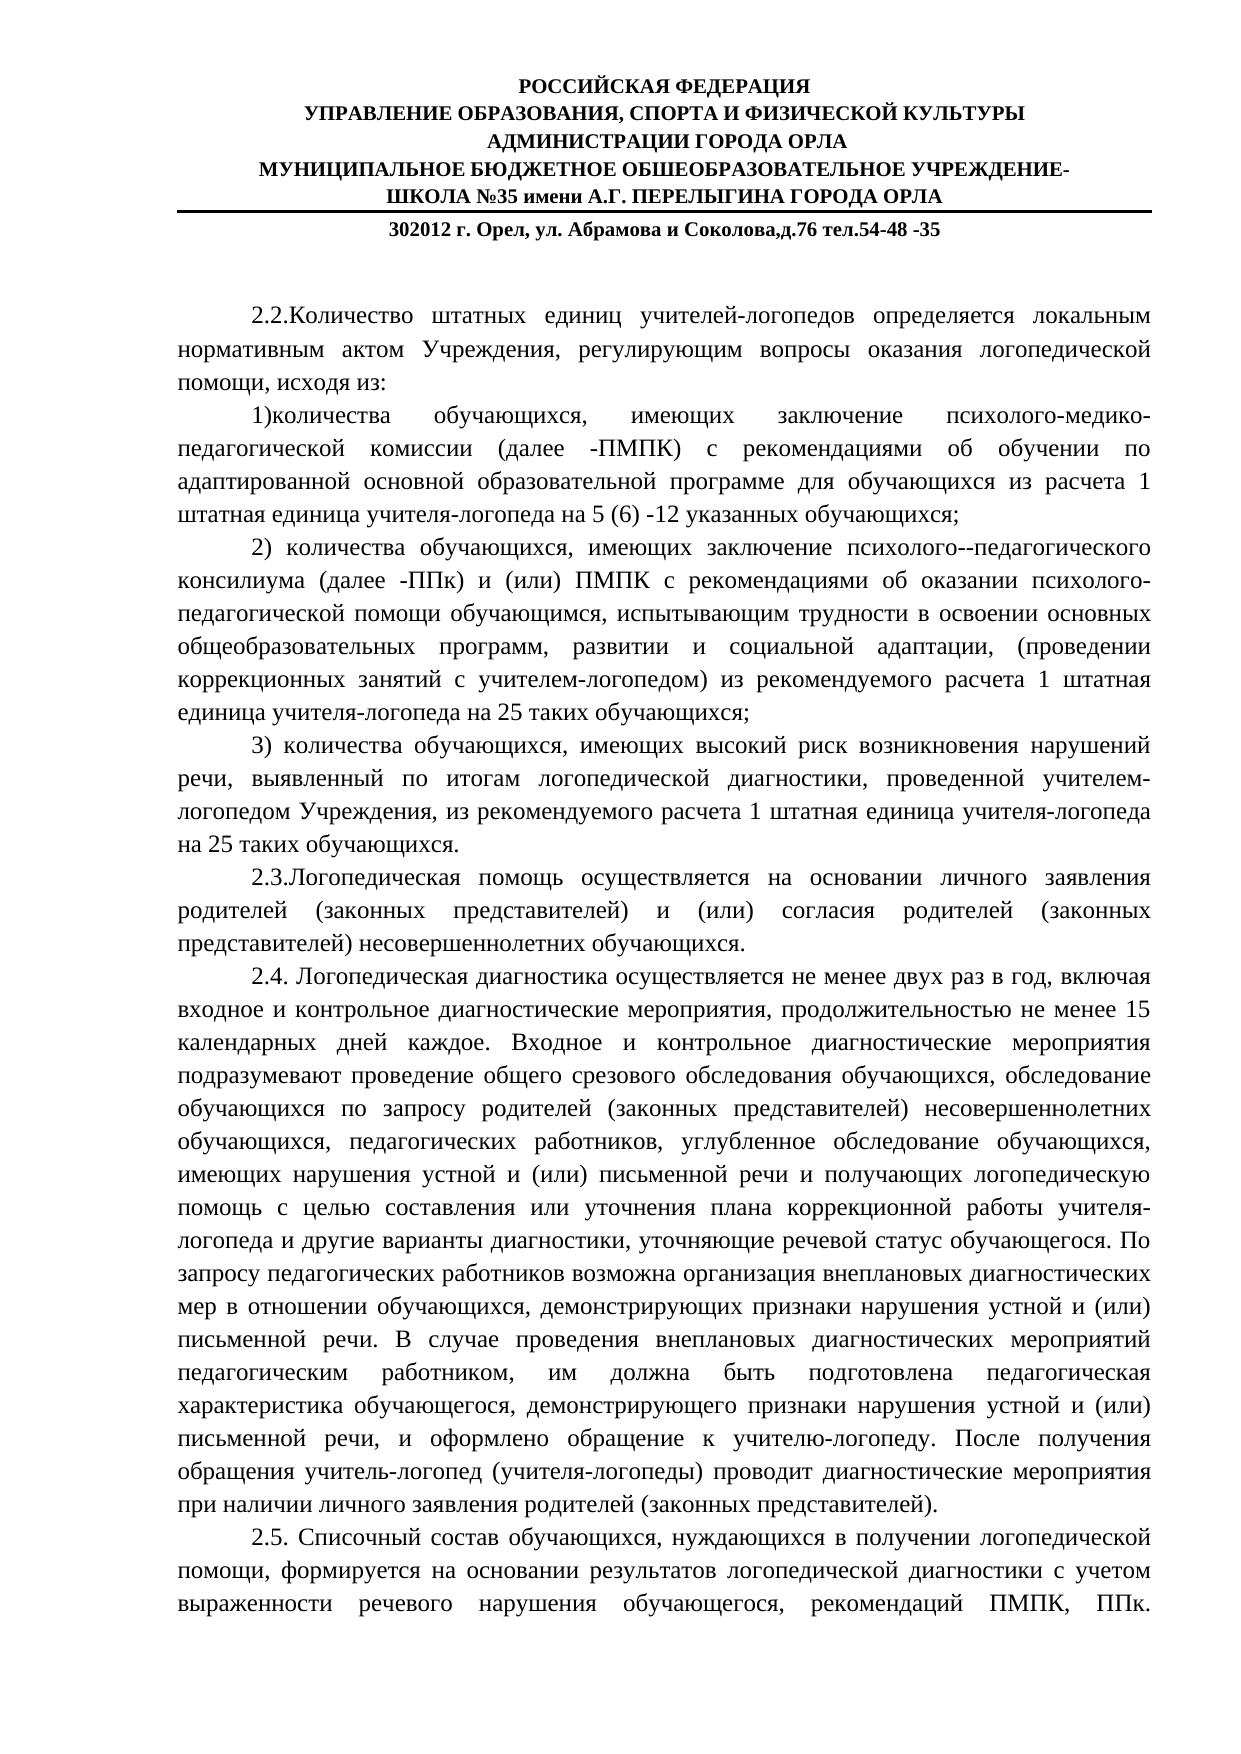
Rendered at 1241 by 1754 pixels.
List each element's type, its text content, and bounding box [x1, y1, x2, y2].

text 2.2.Количество штатных единиц учителей-логопедов определяется локальным нормативным актом Учреждения, регулирующим вопросы оказания логопедической помощи, исходя из: [177, 301, 1152, 395]
text 2.3.Логопедическая помощь осуществляется на основании личного заявления родителей (законных представителей) и (или) согласия родителей (законных представителей) несовершеннолетних обучающихся. [177, 862, 1152, 957]
text 3) количества обучающихся, имеющих высокий риск возникновения нарушений речи, выявленный по итогам логопедической диагностики, проведенной учителем-логопедом Учреждения, из рекомендуемого расчета 1 штатная единица учителя-логопеда на 25 таких обучающихся. [177, 730, 1152, 858]
text 2.4. Логопедическая диагностика осуществляется не менее двух раз в год, включая входное и контрольное диагностические мероприятия, продолжительностью не менее 15 календарных дней каждое. Входное и контрольное диагностические мероприятия подразумевают проведение общего срезового обследования обучающихся, обследование обучающихся по запросу родителей (законных представителей) несовершеннолетних обучающихся, педагогических работников, углубленное обследование обучающихся, имеющих нарушения устной и (или) письменной речи и получающих логопедическую помощь с целью составления или уточнения плана коррекционной работы учителя-логопеда и другие варианты диагностики, уточняющие речевой статус обучающегося. По запросу педагогических работников возможна организация внеплановых диагностических мер в отношении обучающихся, демонстрирующих признаки нарушения устной и (или) письменной речи. В случае проведения внеплановых диагностических мероприятий педагогическим работником, им должна быть подготовлена педагогическая характеристика обучающегося, демонстрирующего признаки нарушения устной и (или) письменной речи, и оформлено обращение к учителю-логопеду. После получения обращения учитель-логопед (учителя-логопеды) проводит диагностические мероприятия при наличии личного заявления родителей (законных представителей). [177, 961, 1152, 1518]
text 1)количества обучающихся, имеющих заключение психолого-медико-педагогической комиссии (далее -ПМПК) с рекомендациями об обучении по адаптированной основной образовательной программе для обучающихся из расчета 1 штатная единица учителя-логопеда на 5 (6) -12 указанных обучающихся; [177, 400, 1152, 527]
text 2) количества обучающихся, имеющих заключение психолого--педагогического консилиума (далее -ППк) и (или) ПМПК с рекомендациями об оказании психолого-педагогической помощи обучающимся, испытывающим трудности в освоении основных общеобразовательных программ, развитии и социальной адаптации, (проведении коррекционных занятий с учителем-логопедом) из рекомендуемого расчета 1 штатная единица учителя-логопеда на 25 таких обучающихся; [177, 532, 1152, 726]
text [177, 1522, 1152, 1617]
